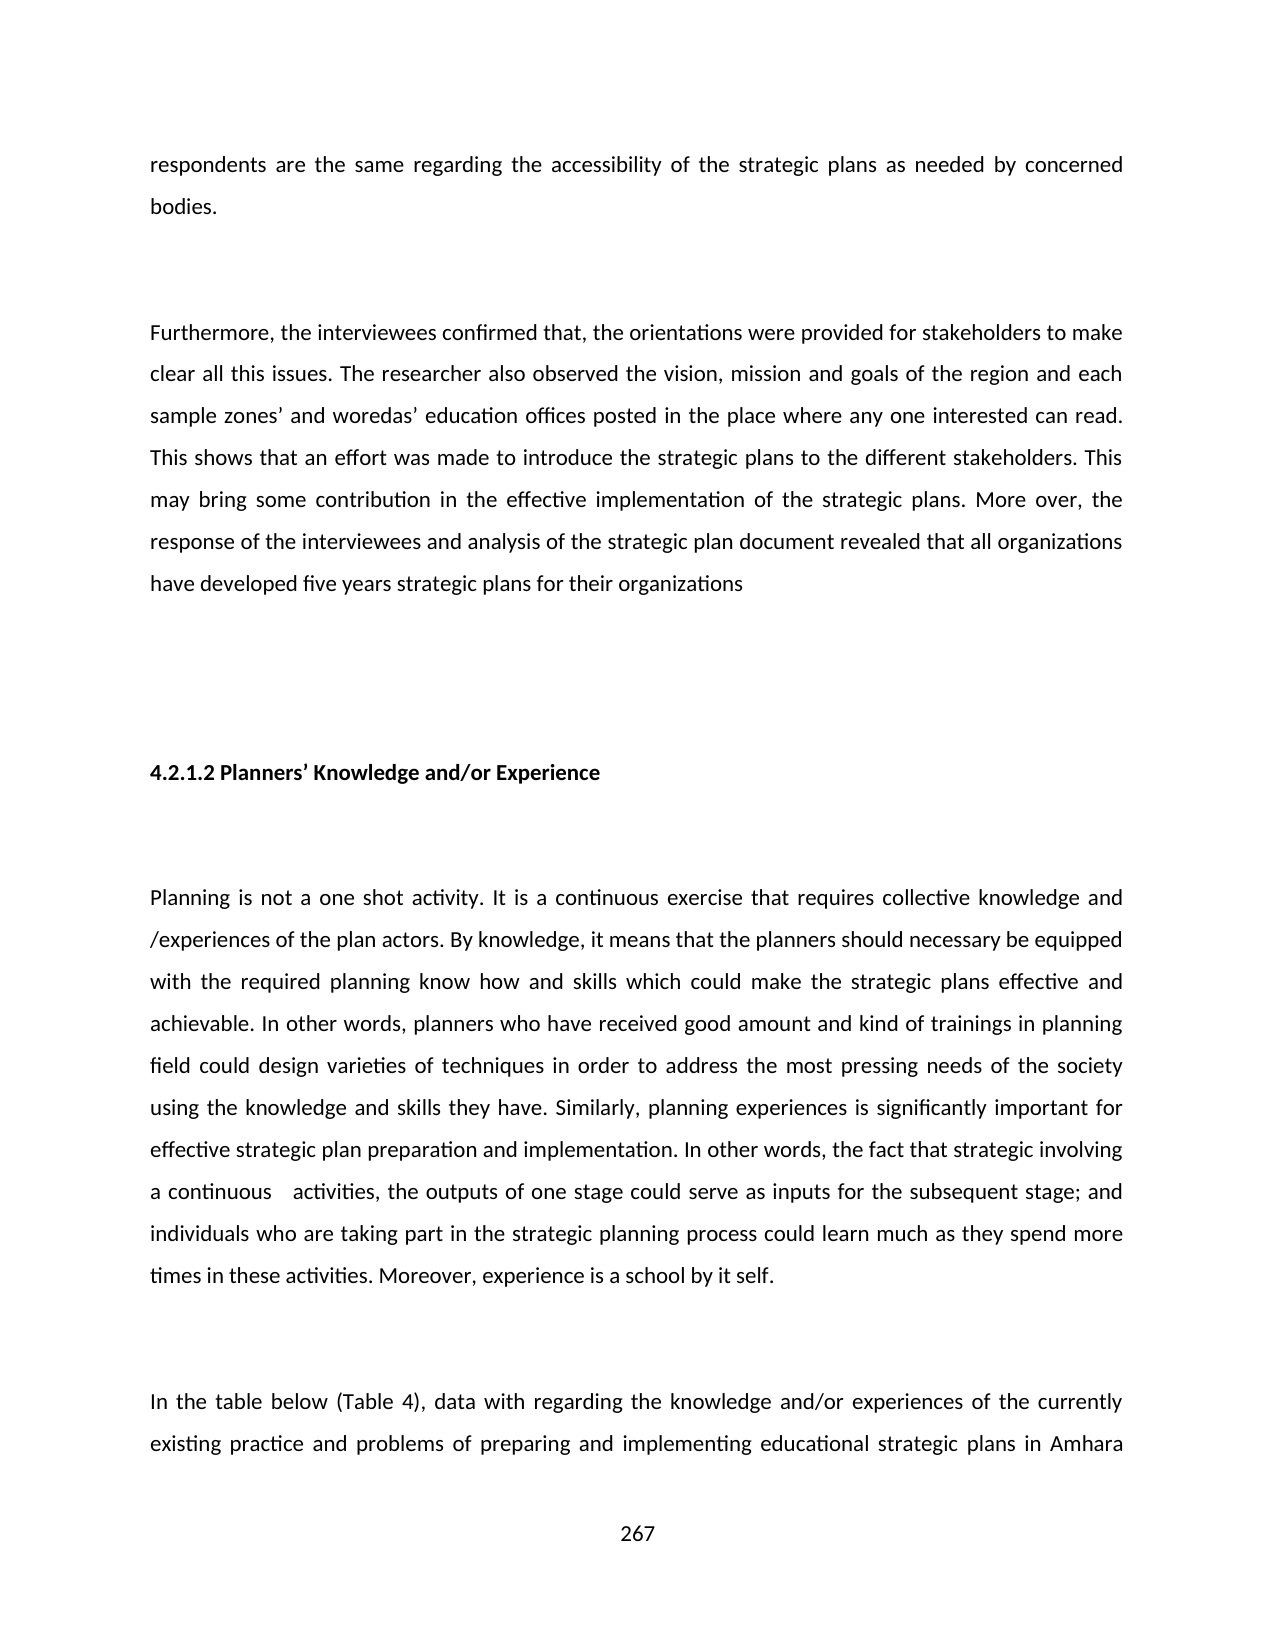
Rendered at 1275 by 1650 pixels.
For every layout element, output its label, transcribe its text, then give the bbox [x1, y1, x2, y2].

text Furthermore, the interviewees confirmed that, the orientations were provided for stakeholders to make clear all this issues. The researcher also observed the vision, mission and goals of the region and each sample zones’ and woredas’ education offices posted in the place where any one interested can read. This shows that an effort was made to introduce the strategic plans to the different stakeholders. This may bring some contribution in the effective implementation of the strategic plans. More over, the response of the interviewees and analysis of the strategic plan document revealed that all organizations have developed five years strategic plans for their organizations [150, 318, 1125, 597]
text Planning is not a one shot activity. It is a continuous exercise that requires collective knowledge and /experiences of the plan actors. By knowledge, it means that the planners should necessary be equipped with the required planning know how and skills which could make the strategic plans effective and achievable. In other words, planners who have received good amount and kind of trainings in planning field could design varieties of techniques in order to address the most pressing needs of the society using the knowledge and skills they have. Similarly, planning experiences is significantly important for effective strategic plan preparation and implementation. In other words, the fact that strategic involving a continuous activities, the outputs of one stage could serve as inputs for the subsequent stage; and individuals who are taking part in the strategic planning process could learn much as they spend more times in these activities. Moreover, experience is a school by it self. [150, 883, 1125, 1289]
text 4.2.1.2 Planners’ Knowledge and/or Experience [150, 758, 1125, 786]
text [150, 1387, 1125, 1457]
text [150, 150, 1125, 220]
